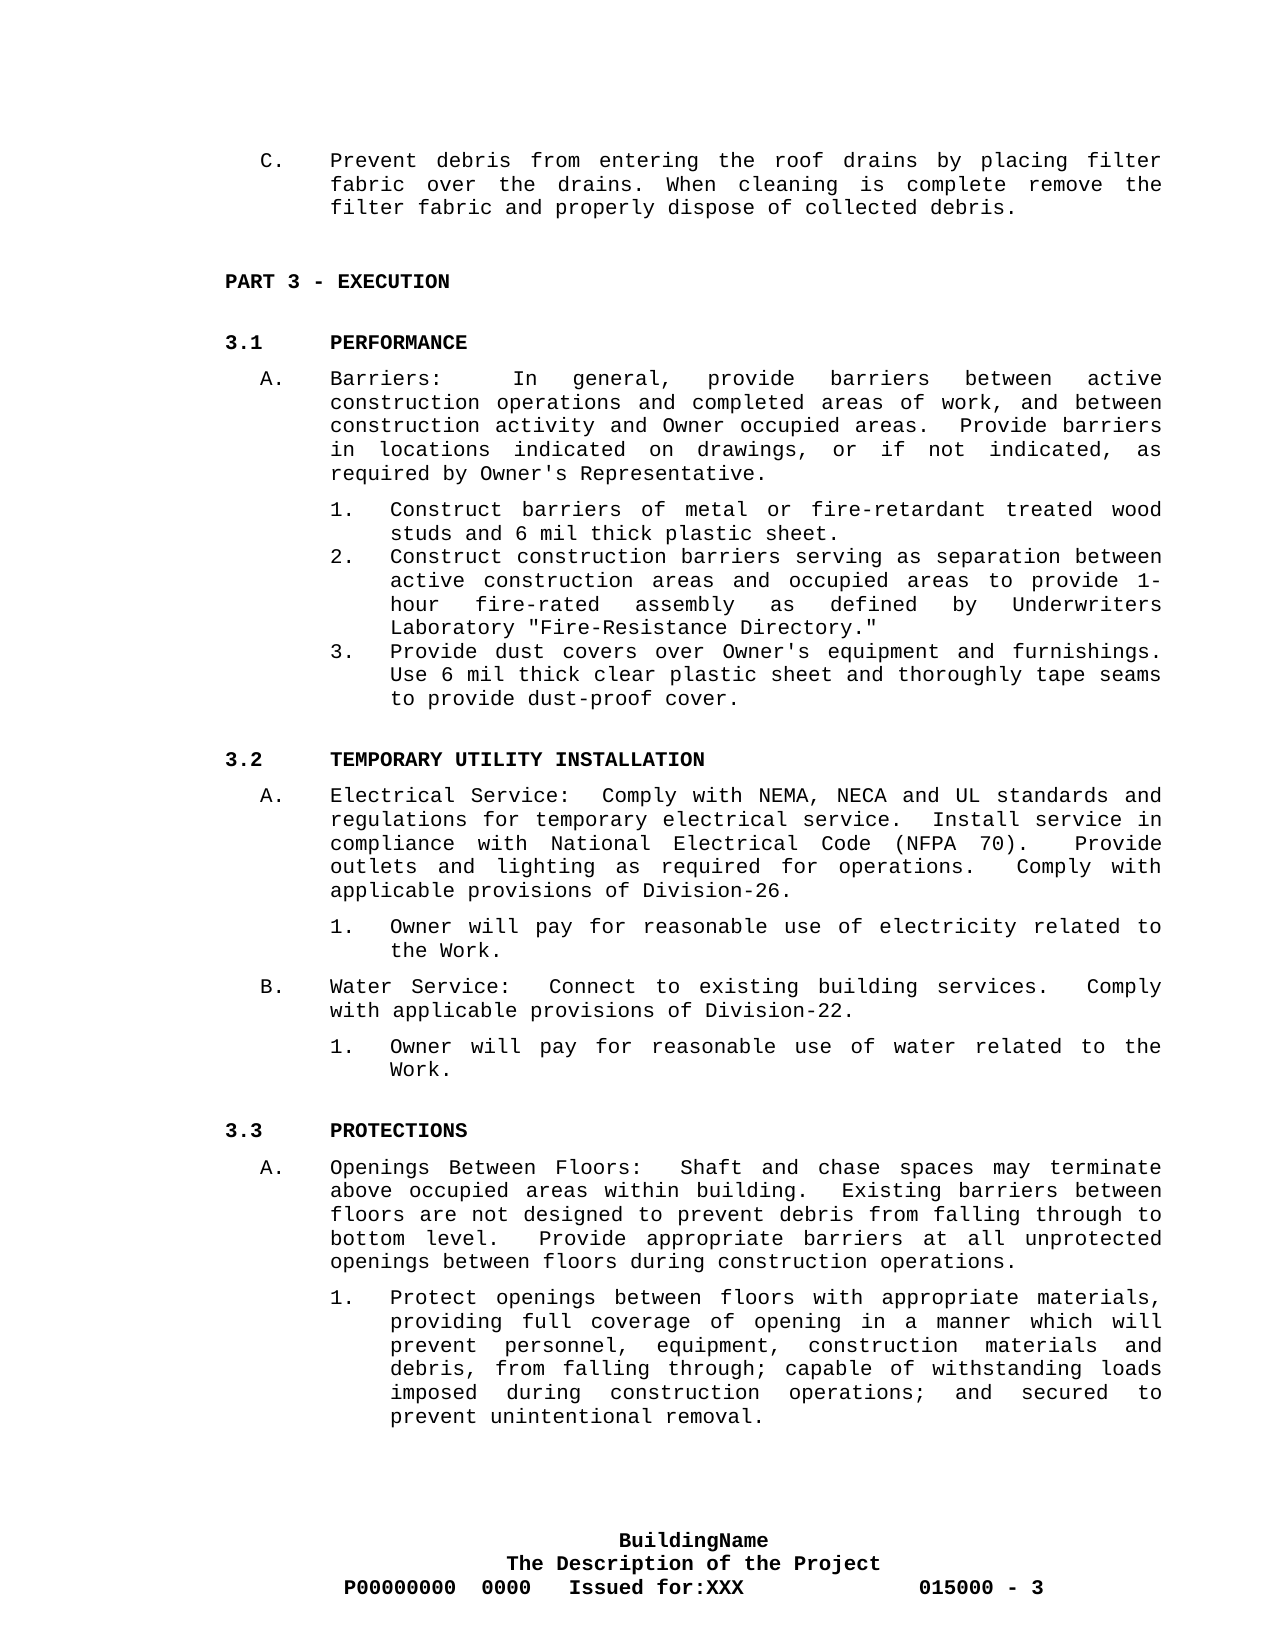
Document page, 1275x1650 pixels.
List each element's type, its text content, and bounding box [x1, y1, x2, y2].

text Barriers: In general, provide barriers between active construction operations and completed areas of work, and between construction activity and Owner occupied areas. Provide barriers in locations indicated on drawings, or if not indicated, as required by Owner's Representative. [285, 368, 1162, 486]
text Openings Between Floors: Shaft and chase spaces may terminate above occupied areas within building. Existing barriers between floors are not designed to prevent debris from falling through to bottom level. Provide appropriate barriers at all unprotected openings between floors during construction operations. [285, 1157, 1162, 1275]
text Owner will pay for reasonable use of electricity related to the Work. [330, 916, 1162, 963]
text Construct construction barriers serving as separation between active construction areas and occupied areas to provide 1-hour fire-rated assembly as defined by Underwriters Laboratory "Fire-Resistance Directory." [330, 546, 1162, 641]
text Protect openings between floors with appropriate materials, providing full coverage of opening in a manner which will prevent personnel, equipment, construction materials and debris, from falling through; capable of withstanding loads imposed during construction operations; and secured to prevent unintentional removal. [330, 1287, 1162, 1429]
text Water Service: Connect to existing building services. Comply with applicable provisions of Division-22. [285, 976, 1162, 1023]
text Owner will pay for reasonable use of water related to the Work. [330, 1036, 1162, 1083]
text Provide dust covers over Owner's equipment and furnishings. Use 6 mil thick clear plastic sheet and thoroughly tape seams to provide dust-proof cover. [330, 641, 1162, 712]
text EXECUTION [225, 271, 1162, 294]
text Electrical Service: Comply with NEMA, NECA and UL standards and regulations for temporary electrical service. Install service in compliance with National Electrical Code (NFPA 70). Provide outlets and lighting as required for operations. Comply with applicable provisions of Division-26. [285, 785, 1162, 904]
text PERFORMANCE [225, 332, 1162, 356]
text Prevent debris from entering the roof drains by placing filter fabric over the drains. When cleaning is complete remove the filter fabric and properly dispose of collected debris. [285, 150, 1162, 221]
text PROTECTIONS [225, 1121, 1162, 1144]
text Construct barriers of metal or fire-retardant treated wood studs and 6 mil thick plastic sheet. [330, 499, 1162, 546]
text TEMPORARY UTILITY INSTALLATION [225, 749, 1162, 773]
